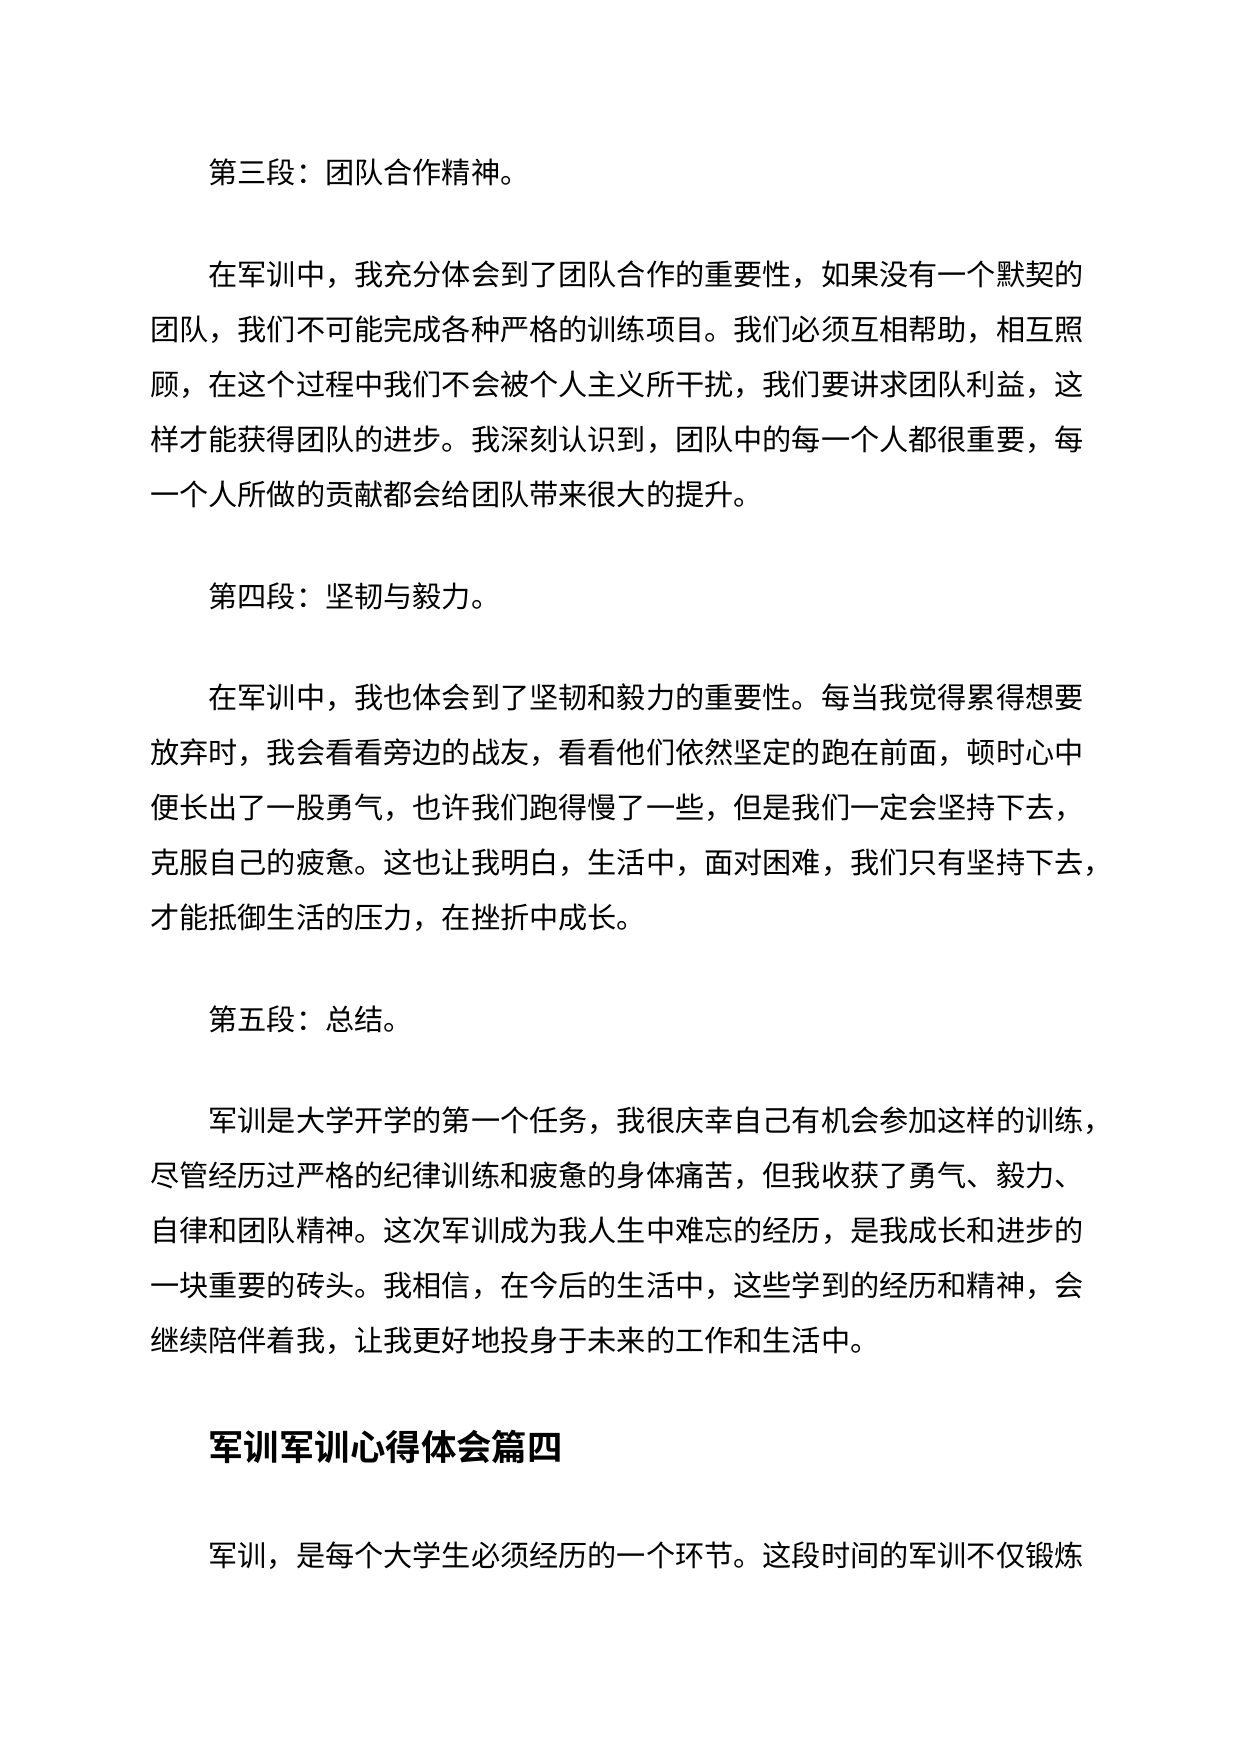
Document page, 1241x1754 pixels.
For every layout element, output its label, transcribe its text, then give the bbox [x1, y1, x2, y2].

text 第五段：总结。 [150, 996, 1090, 1038]
text 第三段：团队合作精神。 [150, 150, 1090, 192]
text 军训是大学开学的第一个任务，我很庆幸自己有机会参加这样的训练，尽管经历过严格的纪律训练和疲惫的身体痛苦，但我收获了勇气、毅力、自律和团队精神。这次军训成为我人生中难忘的经历，是我成长和进步的一块重要的砖头。我相信，在今后的生活中，这些学到的经历和精神，会继续陪伴着我，让我更好地投身于未来的工作和生活中。 [150, 1098, 1090, 1360]
text 在军训中，我充分体会到了团队合作的重要性，如果没有一个默契的团队，我们不可能完成各种严格的训练项目。我们必须互相帮助，相互照顾，在这个过程中我们不会被个人主义所干扰，我们要讲求团队利益，这样才能获得团队的进步。我深刻认识到，团队中的每一个人都很重要，每一个人所做的贡献都会给团队带来很大的提升。 [150, 252, 1090, 514]
text 军训军训心得体会篇四 [150, 1419, 1090, 1471]
text 在军训中，我也体会到了坚韧和毅力的重要性。每当我觉得累得想要放弃时，我会看看旁边的战友，看看他们依然坚定的跑在前面，顿时心中便长出了一股勇气，也许我们跑得慢了一些，但是我们一定会坚持下去，克服自己的疲惫。这也让我明白，生活中，面对困难，我们只有坚持下去，才能抵御生活的压力，在挫折中成长。 [150, 675, 1090, 937]
text 第四段：坚韧与毅力。 [150, 573, 1090, 615]
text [150, 1533, 1090, 1575]
